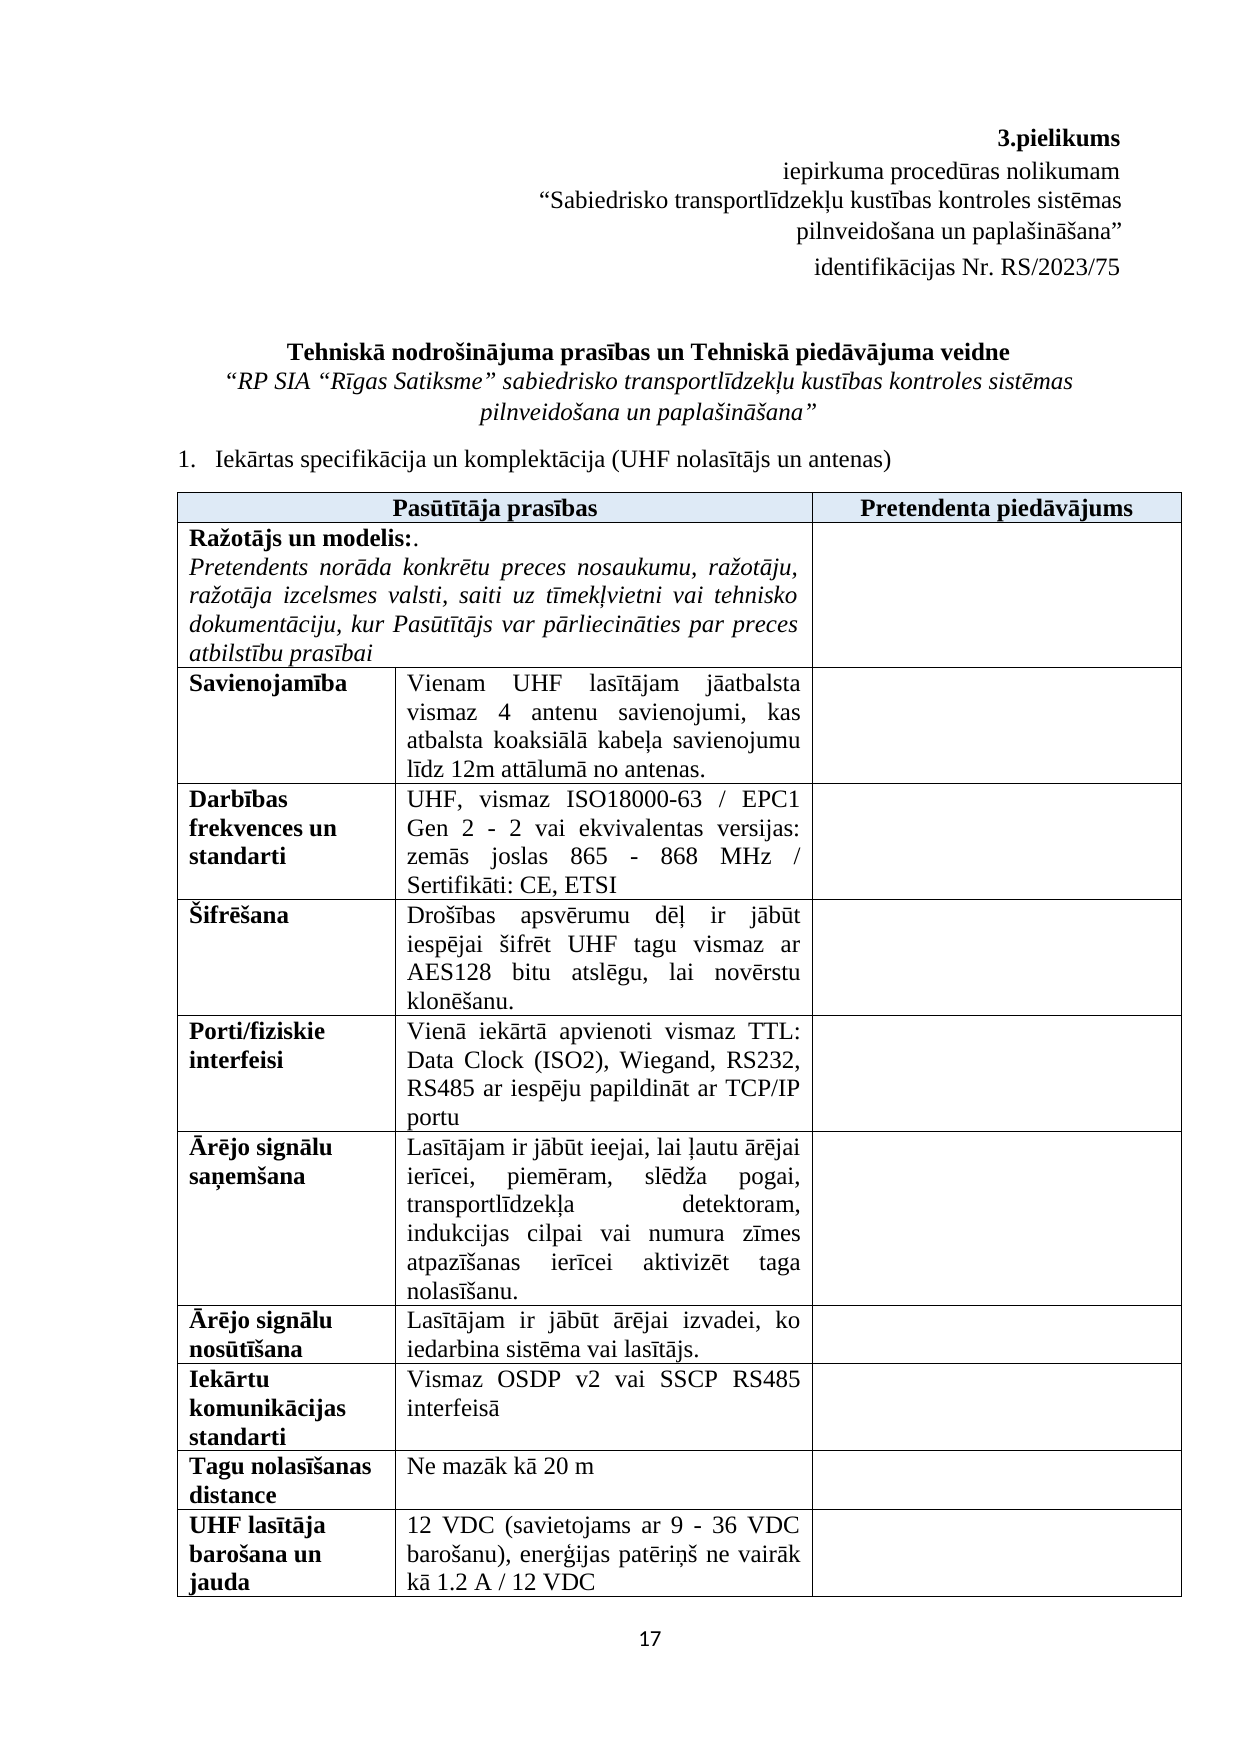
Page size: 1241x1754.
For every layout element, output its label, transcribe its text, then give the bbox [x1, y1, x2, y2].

table_cell [813, 1016, 1181, 1131]
table_cell Ārējo signālu saņemšana [178, 1132, 395, 1304]
table_cell [813, 1364, 1181, 1450]
table_cell Darbības frekvences un standarti [178, 784, 395, 899]
table_cell [813, 1306, 1181, 1363]
text 3.pielikums [177, 118, 1120, 152]
text pilnveidošana un paplašināšana” [177, 216, 1122, 245]
table_cell [813, 668, 1181, 783]
table_cell [813, 523, 1181, 667]
table_cell Vienam UHF lasītājam jāatbalsta vismaz 4 antenu savienojumi, kas atbalsta koaksiālā kabeļa savienojumu līdz 12m attālumā no antenas. [396, 668, 812, 783]
table_cell UHF lasītāja barošana un jauda [178, 1510, 395, 1596]
table_cell Lasītājam ir jābūt ieejai, lai ļautu ārējai ierīcei, piemēram, slēdža pogai, transportlīdzekļa detektoram, indukcijas cilpai vai numura zīmes atpazīšanas ierīcei aktivizēt taga nolasīšanu. [396, 1132, 812, 1304]
table_cell UHF, vismaz ISO18000-63 / EPC1 Gen 2 - 2 vai ekvivalentas versijas: zemās joslas 865 - 868 MHz / Sertifikāti: CE, ETSI [396, 784, 812, 899]
table_cell [813, 1451, 1181, 1509]
text Tehniskā nodrošinājuma prasības un Tehniskā piedāvājuma veidne [177, 332, 1120, 366]
table_cell Porti/fiziskie interfeisi [178, 1016, 395, 1131]
text “Sabiedrisko transportlīdzekļu kustības kontroles sistēmas [177, 185, 1122, 214]
table_cell Ražotājs un modelis:. Pretendents norāda konkrētu preces nosaukumu, ražotāju, ražotāja izcelsmes valsti, saiti uz tīmekļvietni vai tehnisko dokumentāciju, kur Pasūtītājs var pārliecināties par preces atbilstību prasībai [178, 523, 812, 667]
table_cell Drošības apsvērumu dēļ ir jābūt iespējai šifrēt UHF tagu vismaz ar AES128 bitu atslēgu, lai novērstu klonēšanu. [396, 900, 812, 1015]
text “RP SIA “Rīgas Satiksme” sabiedrisko transportlīdzekļu kustības kontroles sistēmas pilnveidošana un paplašināšana” [177, 366, 1122, 426]
table_cell Šifrēšana [178, 900, 395, 1015]
table_cell Iekārtu komunikācijas standarti [178, 1364, 395, 1450]
table_cell Vismaz OSDP v2 vai SSCP RS485 interfeisā [396, 1364, 812, 1450]
table_cell Tagu nolasīšanas distance [178, 1451, 395, 1509]
table_cell Lasītājam ir jābūt ārējai izvadei, ko iedarbina sistēma vai lasītājs. [396, 1306, 812, 1363]
table_cell 12 VDC (savietojams ar 9 - 36 VDC barošanu), enerģijas patēriņš ne vairāk kā 1.2 A / 12 VDC [396, 1510, 812, 1596]
table_cell [813, 1510, 1181, 1596]
text iepirkuma procedūras nolikumam [177, 152, 1120, 185]
table_cell Savienojamība [178, 668, 395, 783]
text identifikācijas Nr. RS/2023/75 [177, 247, 1120, 281]
list Iekārtas specifikācija un komplektācija (UHF nolasītājs un antenas) [177, 444, 1122, 473]
table_header Pretendenta piedāvājums [813, 493, 1181, 522]
table_cell [813, 900, 1181, 1015]
table_cell Ārējo signālu nosūtīšana [178, 1306, 395, 1363]
table_header Pasūtītāja prasības [178, 493, 812, 522]
table_cell [813, 784, 1181, 899]
table_cell Ne mazāk kā 20 m [396, 1451, 812, 1509]
table_cell Vienā iekārtā apvienoti vismaz TTL: Data Clock (ISO2), Wiegand, RS232, RS485 ar iespēju papildināt ar TCP/IP portu [396, 1016, 812, 1131]
table_cell [813, 1132, 1181, 1304]
